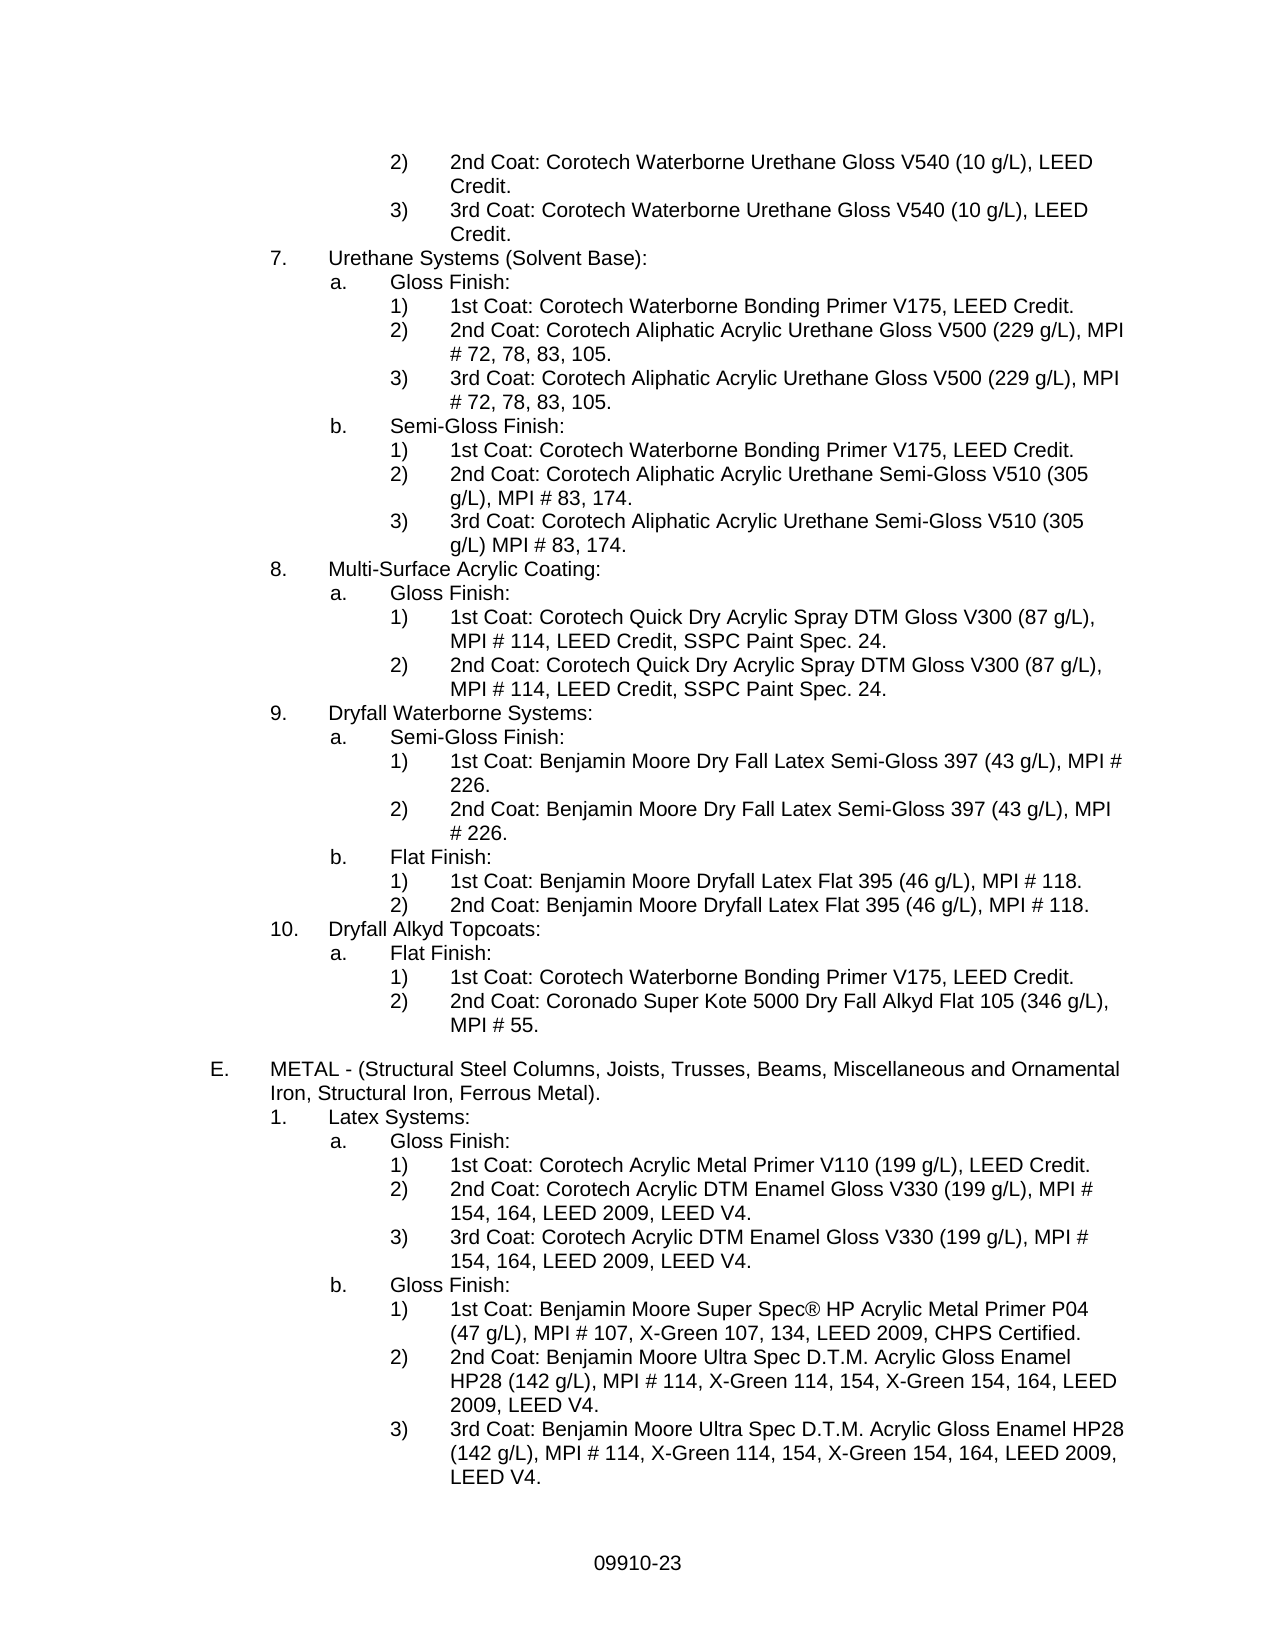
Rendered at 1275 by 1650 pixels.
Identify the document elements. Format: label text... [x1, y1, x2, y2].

text Flat Finish: [330, 845, 1125, 869]
text Dryfall Waterborne Systems: [270, 701, 1125, 725]
text Dryfall Alkyd Topcoats: [270, 917, 1125, 941]
text 1st Coat: Benjamin Moore Super Spec® HP Acrylic Metal Primer P04 (47 g/L), MPI # 107, X-Green 107, 134, LEED 2009, CHPS Certified. [390, 1297, 1125, 1345]
text Urethane Systems (Solvent Base): [270, 246, 1125, 270]
text 2nd Coat: Benjamin Moore Ultra Spec D.T.M. Acrylic Gloss Enamel HP28 (142 g/L), MPI # 114, X-Green 114, 154, X-Green 154, 164, LEED 2009, LEED V4. [390, 1345, 1125, 1417]
text 1st Coat: Benjamin Moore Dry Fall Latex Semi-Gloss 397 (43 g/L), MPI # 226. [390, 749, 1125, 797]
text 2nd Coat: Corotech Aliphatic Acrylic Urethane Semi-Gloss V510 (305 g/L), MPI # 83, 174. [390, 461, 1125, 509]
text METAL - (Structural Steel Columns, Joists, Trusses, Beams, Miscellaneous and Ornamental Iron, Structural Iron, Ferrous Metal). [210, 1057, 1125, 1105]
text Flat Finish: [330, 941, 1125, 964]
text 3rd Coat: Corotech Acrylic DTM Enamel Gloss V330 (199 g/L), MPI # 154, 164, LEED 2009, LEED V4. [390, 1225, 1125, 1273]
text 2nd Coat: Benjamin Moore Dryfall Latex Flat 395 (46 g/L), MPI # 118. [390, 893, 1125, 917]
text 1st Coat: Corotech Waterborne Bonding Primer V175, LEED Credit. [390, 294, 1125, 318]
text Gloss Finish: [330, 1129, 1125, 1153]
text 2nd Coat: Corotech Quick Dry Acrylic Spray DTM Gloss V300 (87 g/L), MPI # 114, LEED Credit, SSPC Paint Spec. 24. [390, 653, 1125, 701]
text 2nd Coat: Coronado Super Kote 5000 Dry Fall Alkyd Flat 105 (346 g/L), MPI # 55. [390, 988, 1125, 1036]
text 3rd Coat: Corotech Aliphatic Acrylic Urethane Semi-Gloss V510 (305 g/L) MPI # 83, 174. [390, 509, 1125, 557]
text Semi-Gloss Finish: [330, 725, 1125, 749]
text 1st Coat: Corotech Acrylic Metal Primer V110 (199 g/L), LEED Credit. [390, 1153, 1125, 1177]
text Gloss Finish: [330, 581, 1125, 605]
text 3rd Coat: Benjamin Moore Ultra Spec D.T.M. Acrylic Gloss Enamel HP28 (142 g/L), MPI # 114, X-Green 114, 154, X-Green 154, 164, LEED 2009, LEED V4. [390, 1417, 1125, 1488]
text Latex Systems: [270, 1105, 1125, 1129]
text 3rd Coat: Corotech Waterborne Urethane Gloss V540 (10 g/L), LEED Credit. [390, 198, 1125, 246]
text 1st Coat: Corotech Quick Dry Acrylic Spray DTM Gloss V300 (87 g/L), MPI # 114, LEED Credit, SSPC Paint Spec. 24. [390, 605, 1125, 653]
text 2nd Coat: Corotech Waterborne Urethane Gloss V540 (10 g/L), LEED Credit. [390, 150, 1125, 198]
text Gloss Finish: [330, 270, 1125, 294]
text 1st Coat: Corotech Waterborne Bonding Primer V175, LEED Credit. [390, 964, 1125, 988]
text 2nd Coat: Corotech Aliphatic Acrylic Urethane Gloss V500 (229 g/L), MPI # 72, 78, 83, 105. [390, 318, 1125, 366]
text 3rd Coat: Corotech Aliphatic Acrylic Urethane Gloss V500 (229 g/L), MPI # 72, 78, 83, 105. [390, 366, 1125, 413]
text Semi-Gloss Finish: [330, 413, 1125, 437]
text Gloss Finish: [330, 1273, 1125, 1297]
text Multi-Surface Acrylic Coating: [270, 557, 1125, 581]
text 1st Coat: Corotech Waterborne Bonding Primer V175, LEED Credit. [390, 437, 1125, 461]
text 2nd Coat: Benjamin Moore Dry Fall Latex Semi-Gloss 397 (43 g/L), MPI # 226. [390, 797, 1125, 845]
text 1st Coat: Benjamin Moore Dryfall Latex Flat 395 (46 g/L), MPI # 118. [390, 869, 1125, 893]
text 2nd Coat: Corotech Acrylic DTM Enamel Gloss V330 (199 g/L), MPI # 154, 164, LEED 2009, LEED V4. [390, 1177, 1125, 1225]
